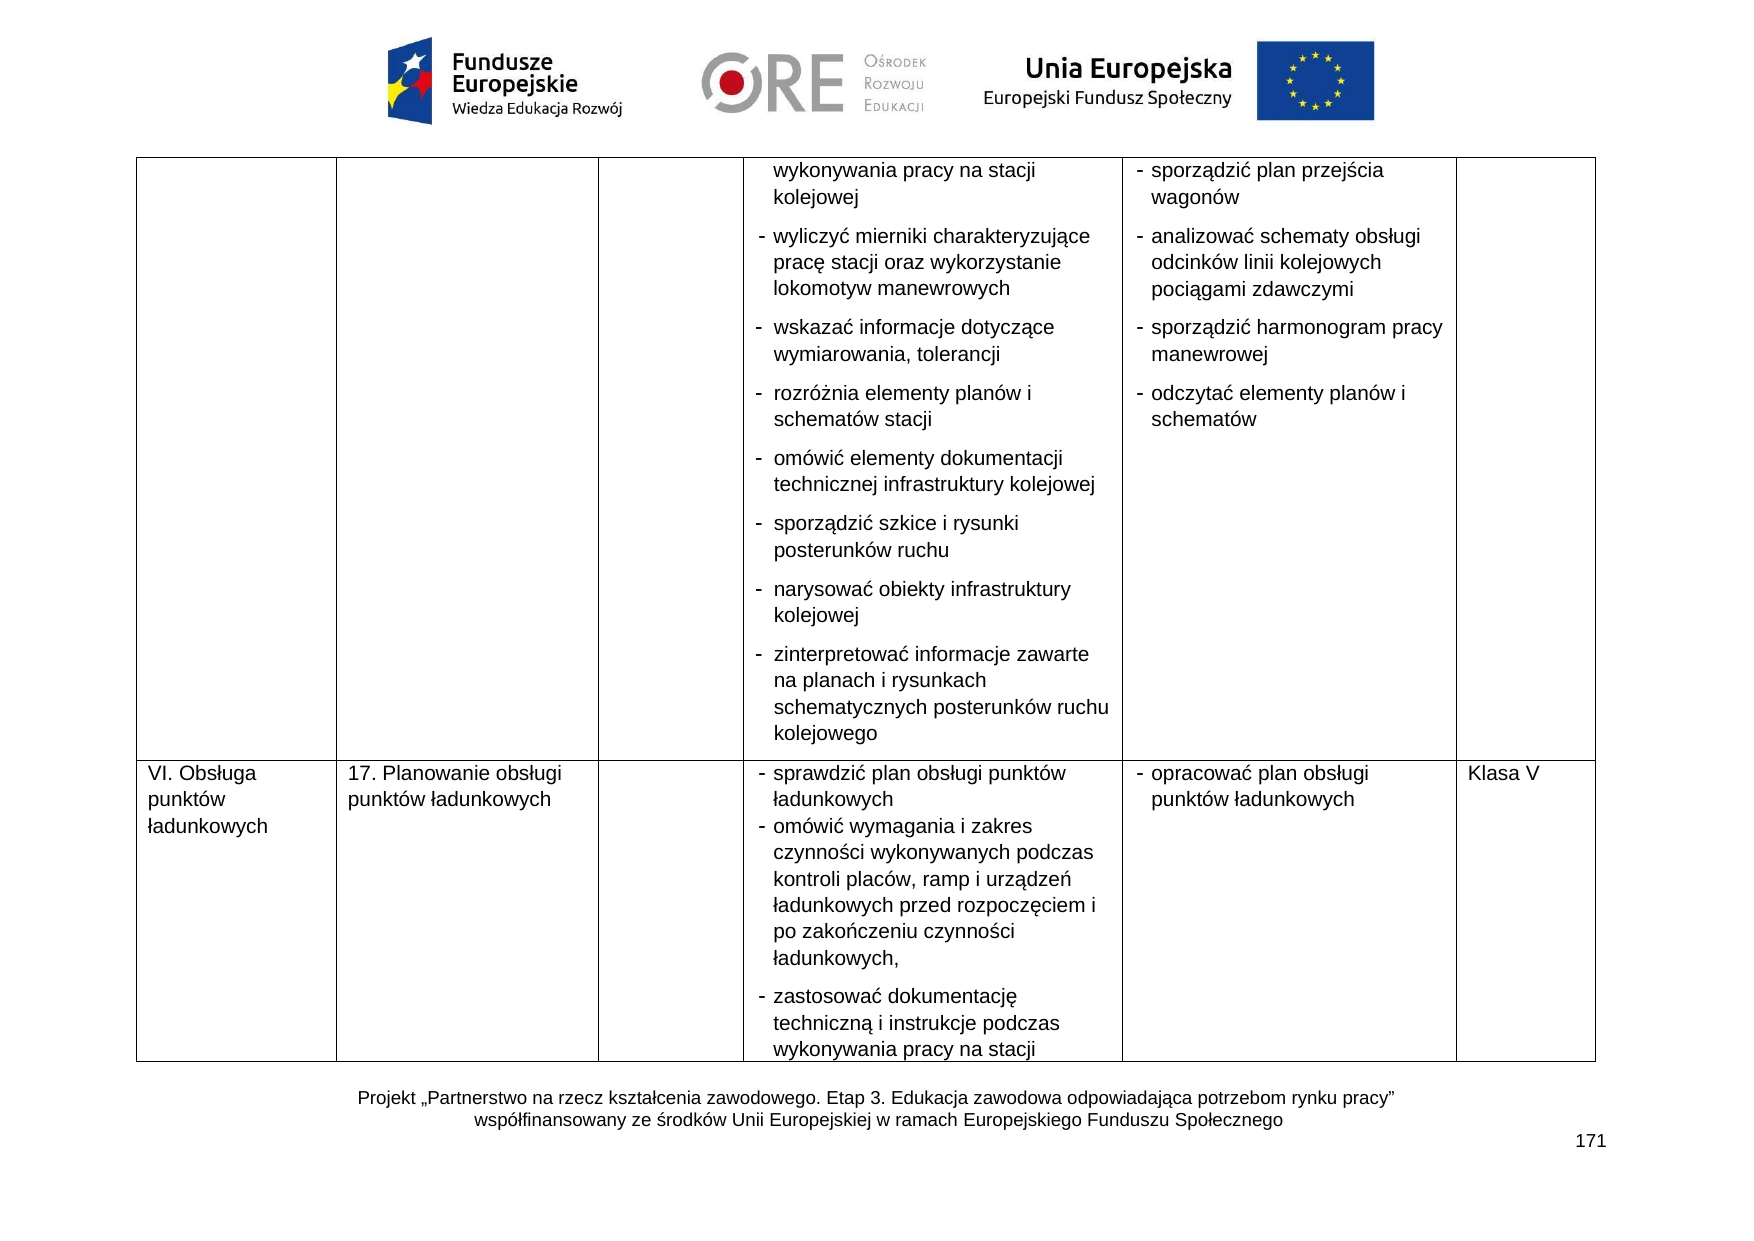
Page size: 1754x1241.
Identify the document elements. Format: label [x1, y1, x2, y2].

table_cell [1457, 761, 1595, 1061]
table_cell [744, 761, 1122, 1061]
picture [366, 15, 1401, 146]
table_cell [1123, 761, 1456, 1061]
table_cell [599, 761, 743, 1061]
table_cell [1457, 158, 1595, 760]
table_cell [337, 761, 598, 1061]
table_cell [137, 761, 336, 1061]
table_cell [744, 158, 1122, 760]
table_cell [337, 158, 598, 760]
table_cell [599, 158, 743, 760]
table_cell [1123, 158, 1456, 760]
